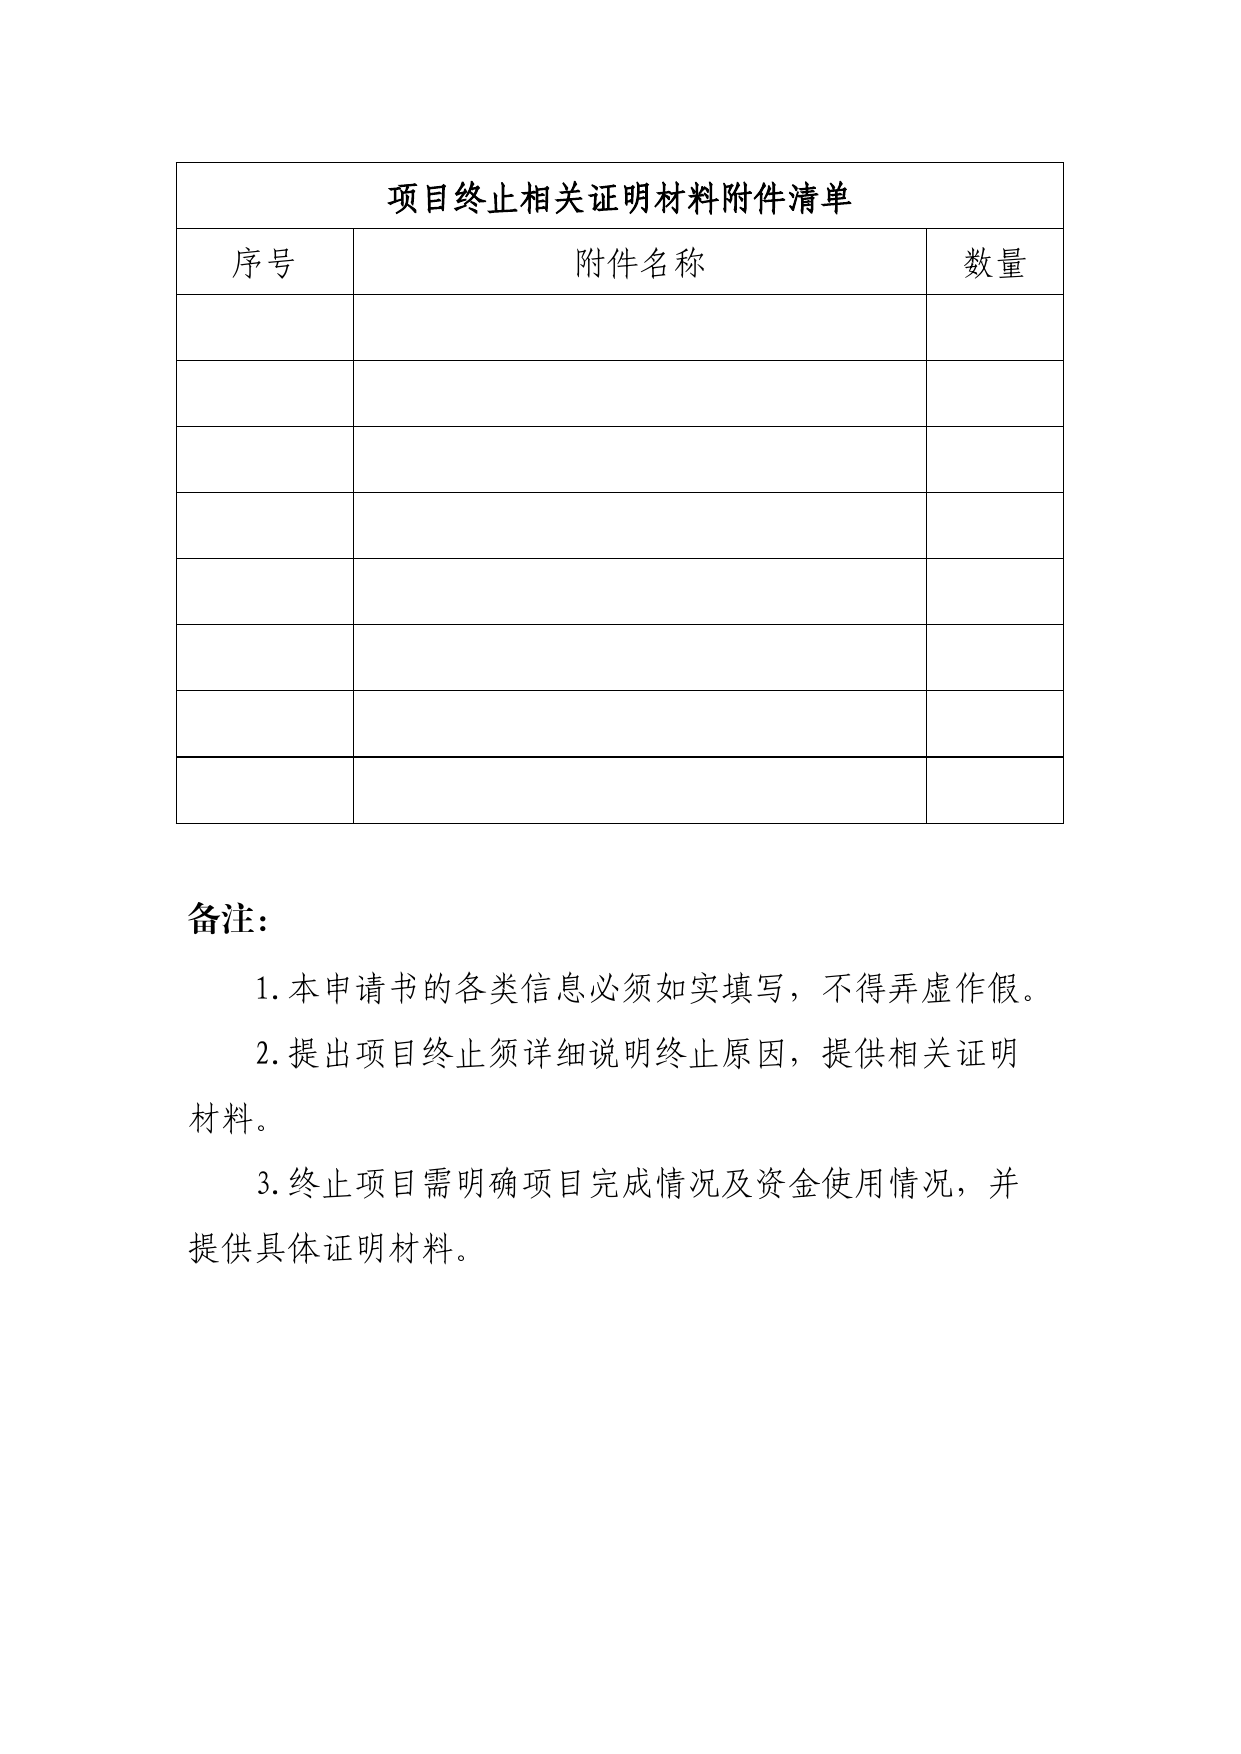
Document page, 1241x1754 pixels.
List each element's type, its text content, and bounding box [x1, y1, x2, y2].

table_cell [354, 691, 926, 756]
table_cell [927, 295, 1063, 360]
table_cell [354, 625, 926, 690]
table_cell [177, 691, 353, 756]
table_cell [177, 427, 353, 492]
table_cell [927, 758, 1063, 822]
table_cell [354, 361, 926, 426]
text 2.提出项目终止须详细说明终止原因，提供相关证明材料。 [187, 1018, 1053, 1148]
table_cell [177, 295, 353, 360]
table_cell [927, 559, 1063, 624]
table_cell [177, 493, 353, 558]
table_cell [177, 625, 353, 690]
table_cell [354, 758, 926, 822]
table_cell [927, 427, 1063, 492]
table_cell [177, 361, 353, 426]
table_header 项目终止相关证明材料附件清单 [177, 163, 1063, 228]
table_cell [354, 427, 926, 492]
table_cell [177, 559, 353, 624]
table_cell [177, 758, 353, 822]
table_cell 数量 [927, 229, 1063, 294]
text 备注： [187, 888, 1053, 953]
table_cell [927, 625, 1063, 690]
table_cell [354, 493, 926, 558]
table_cell [927, 691, 1063, 756]
table_cell [927, 493, 1063, 558]
table_cell [927, 361, 1063, 426]
text 3.终止项目需明确项目完成情况及资金使用情况，并提供具体证明材料。 [187, 1148, 1053, 1278]
text 1.本申请书的各类信息必须如实填写，不得弄虚作假。 [187, 953, 1053, 1018]
table_cell 附件名称 [354, 229, 926, 294]
table_cell 序号 [177, 229, 353, 294]
table_cell [354, 559, 926, 624]
table_cell [354, 295, 926, 360]
